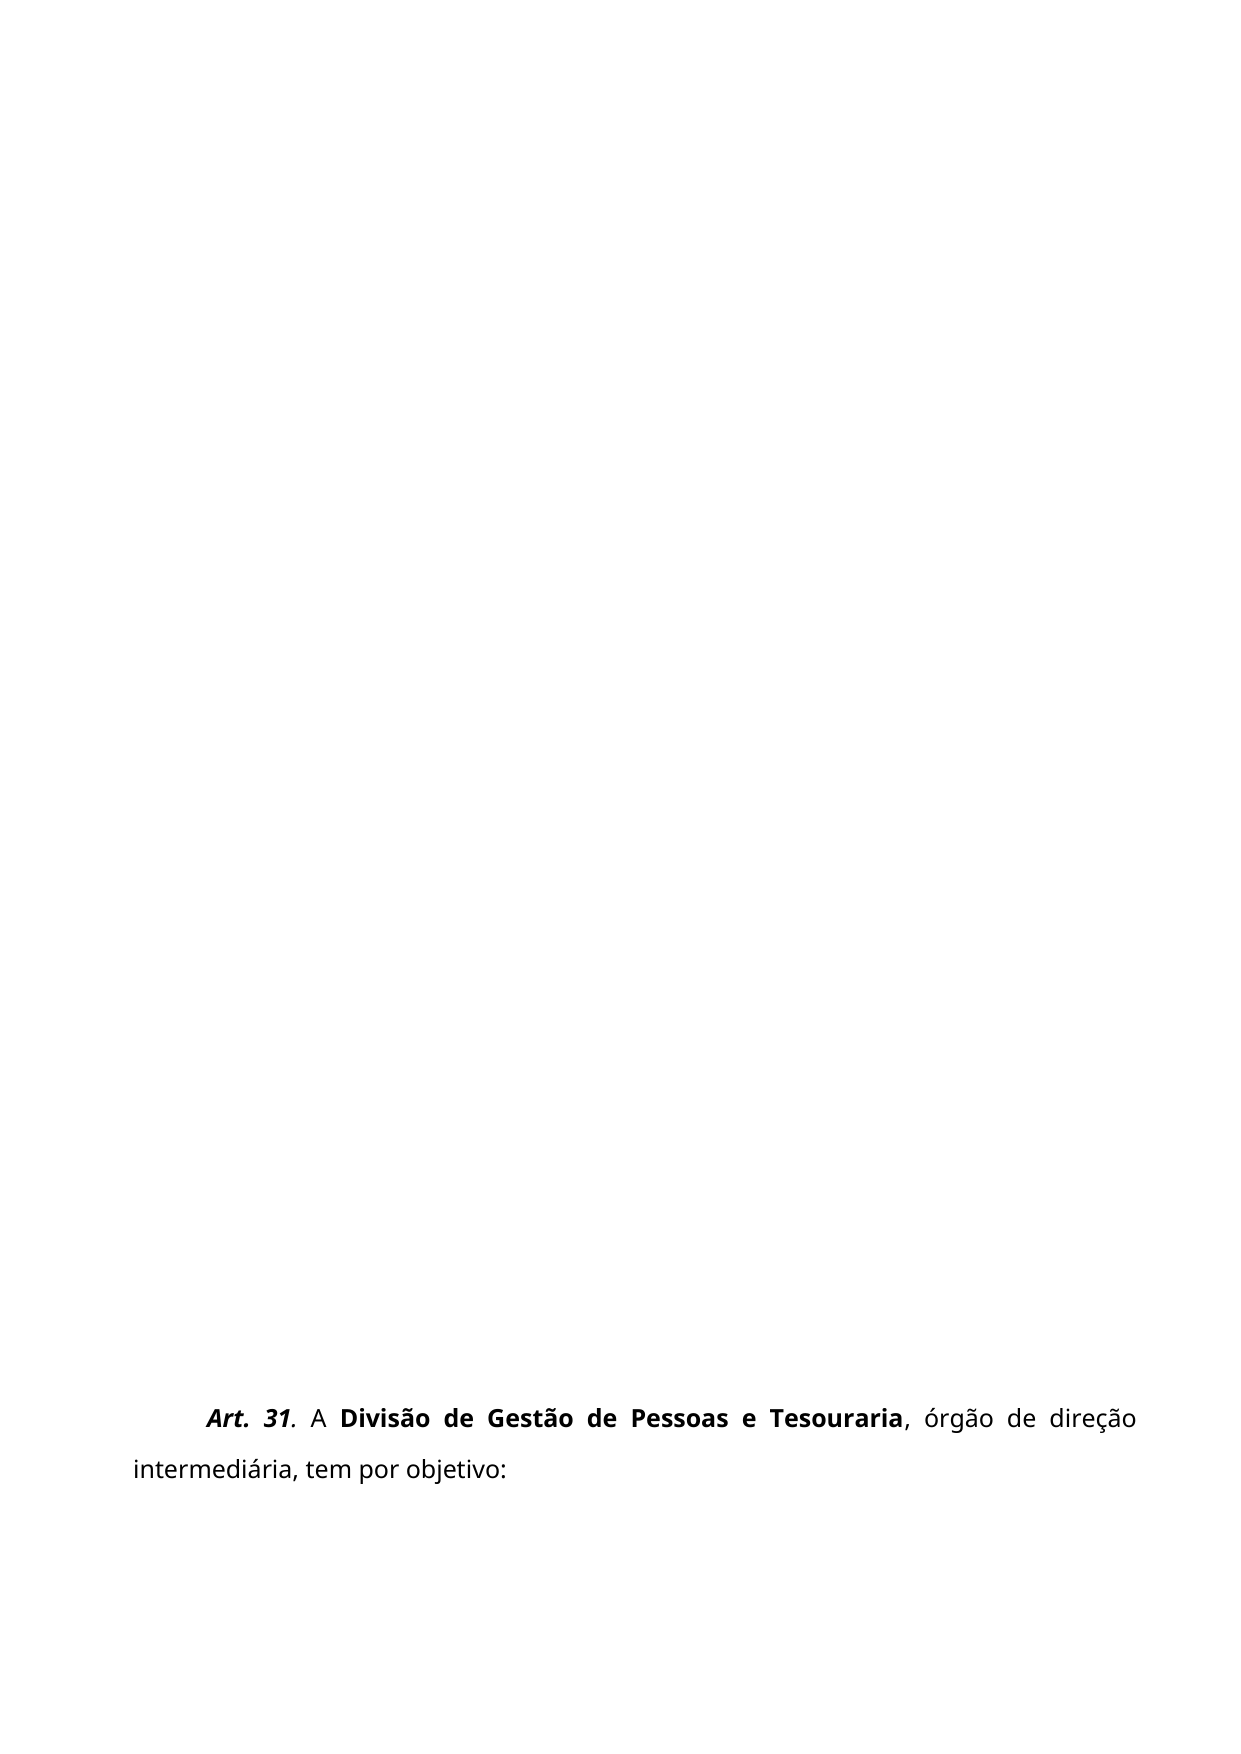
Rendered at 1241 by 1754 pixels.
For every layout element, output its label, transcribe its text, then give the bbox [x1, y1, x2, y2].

text Art. 31. A Divisão de Gestão de Pessoas e Tesouraria, órgão de direção intermediária, tem por objetivo: [133, 1401, 1137, 1486]
